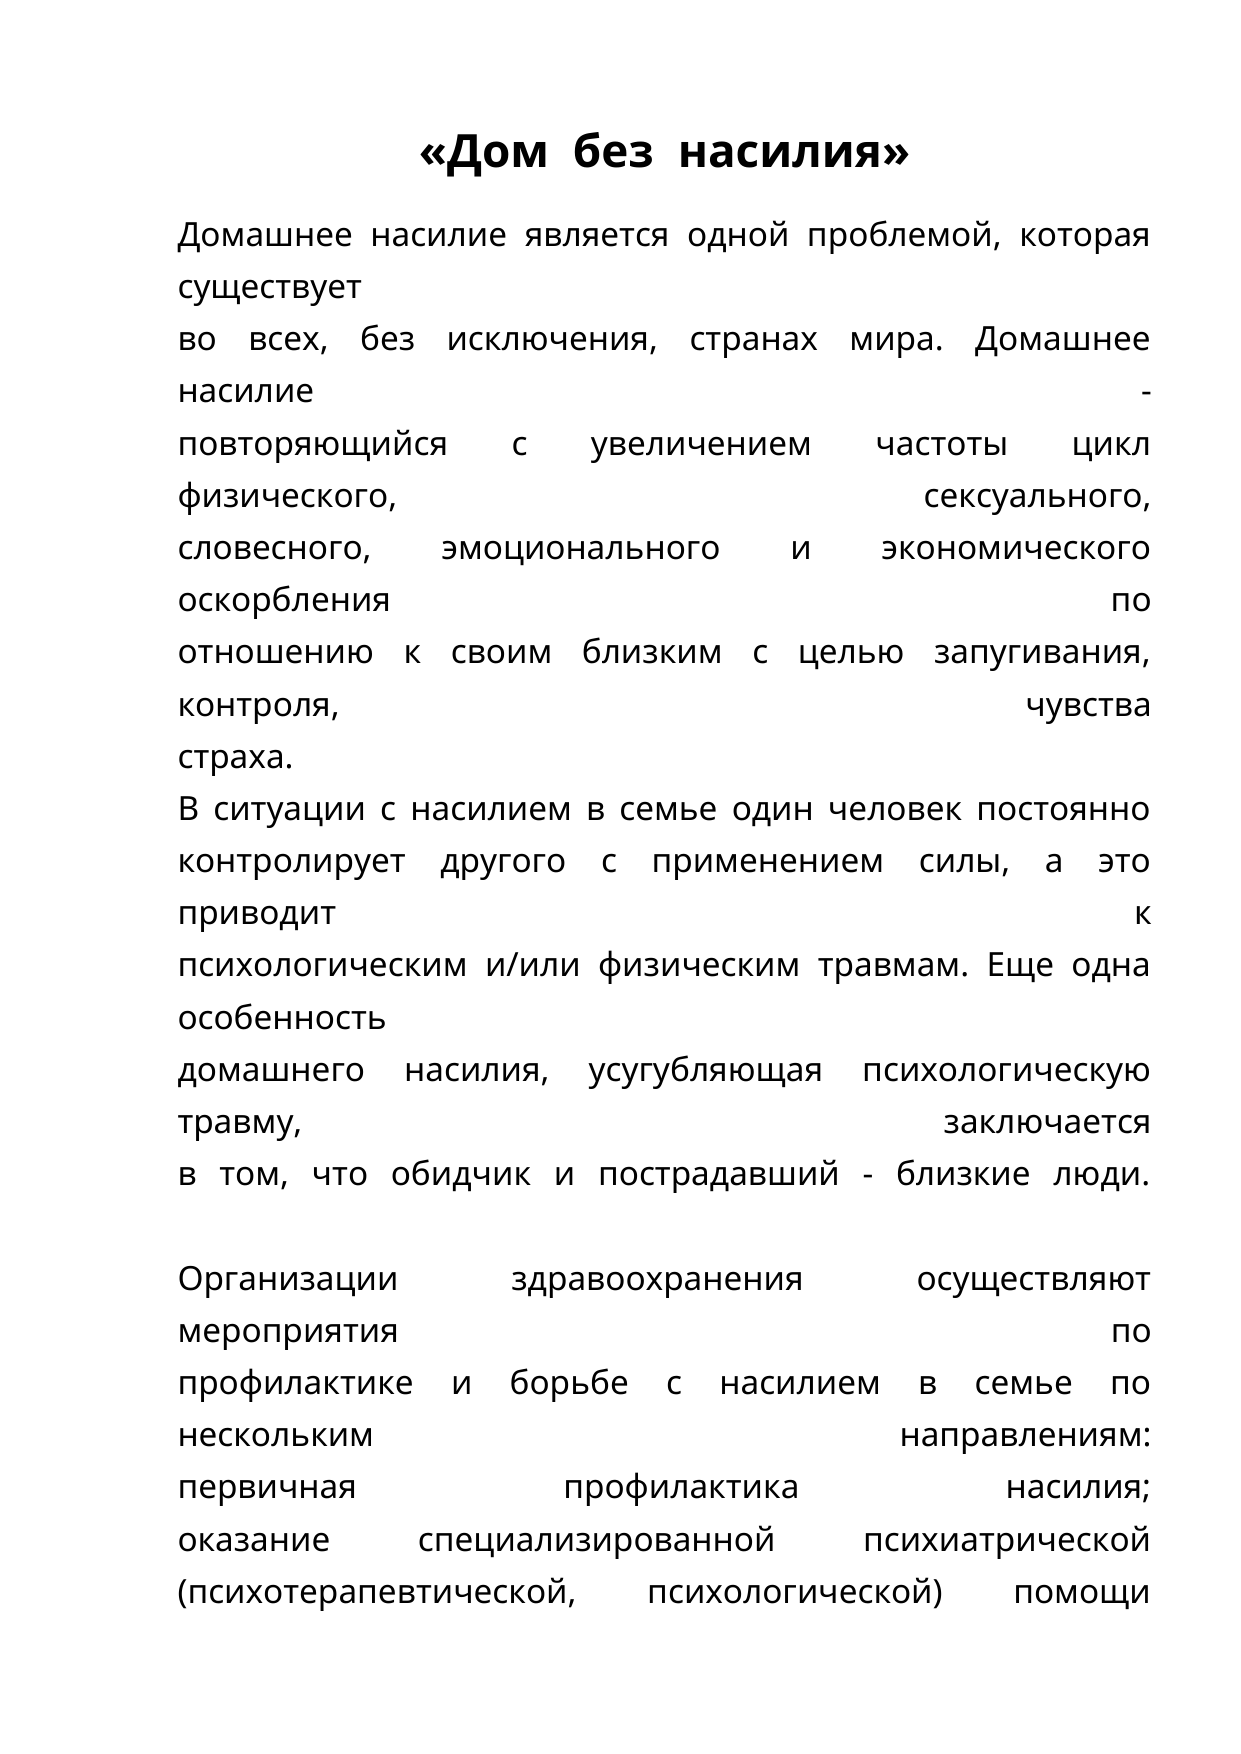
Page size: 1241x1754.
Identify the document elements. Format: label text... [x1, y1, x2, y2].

text «Дом без насилия» [177, 118, 1152, 181]
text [177, 211, 1152, 1613]
